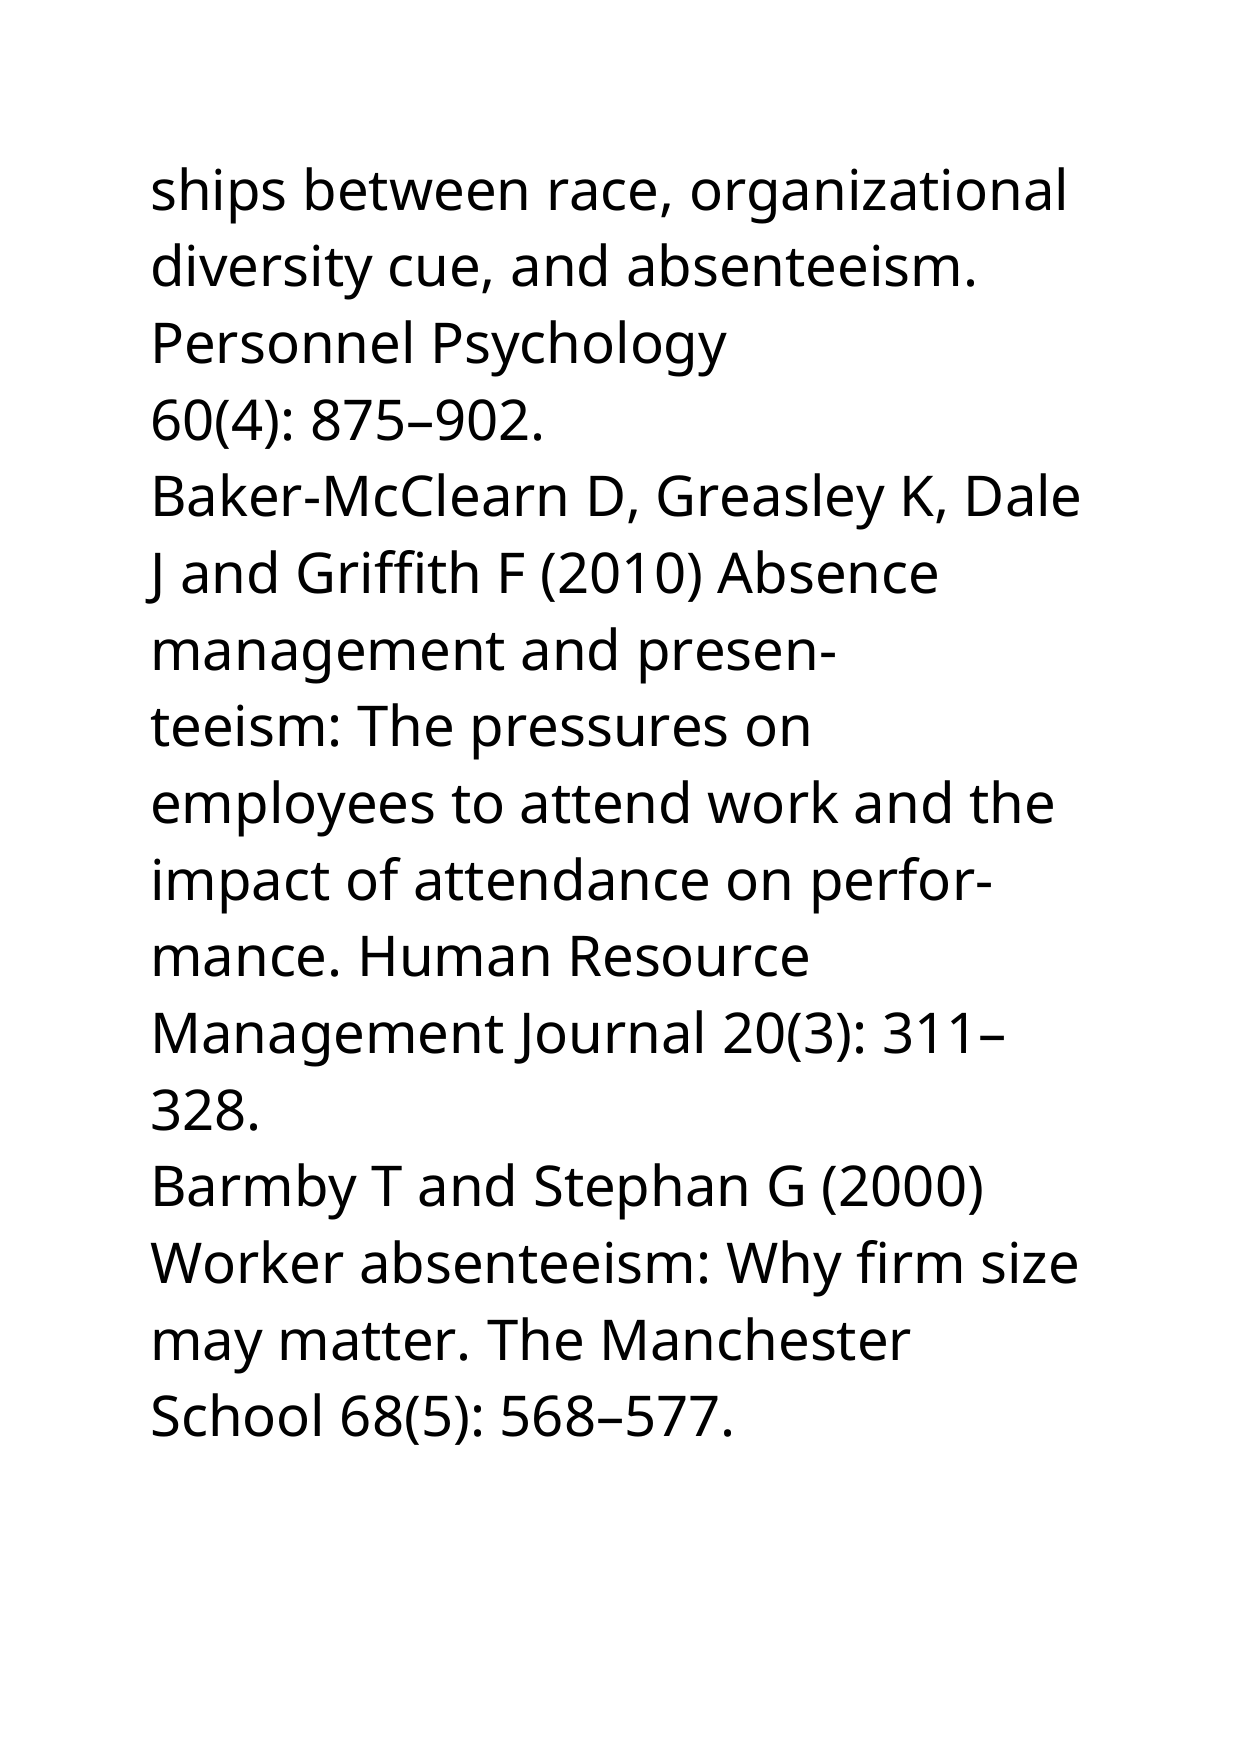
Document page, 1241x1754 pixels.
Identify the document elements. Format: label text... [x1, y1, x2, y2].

text School 68(5): 568–577. [150, 1377, 1090, 1453]
text 60(4): 875–902. [150, 380, 1090, 457]
text teeism: The pressures on employees to attend work and the impact of attendance on perfor- [150, 687, 1090, 917]
text ships between race, organizational diversity cue, and absenteeism. Personnel Psychology [150, 150, 1090, 380]
text Barmby T and Stephan G (2000) Worker absenteeism: Why firm size may matter. The Manchester [150, 1147, 1090, 1377]
text mance. Human Resource Management Journal 20(3): 311–328. [150, 917, 1090, 1147]
text Baker-McClearn D, Greasley K, Dale J and Griffith F (2010) Absence management and presen- [150, 457, 1090, 687]
